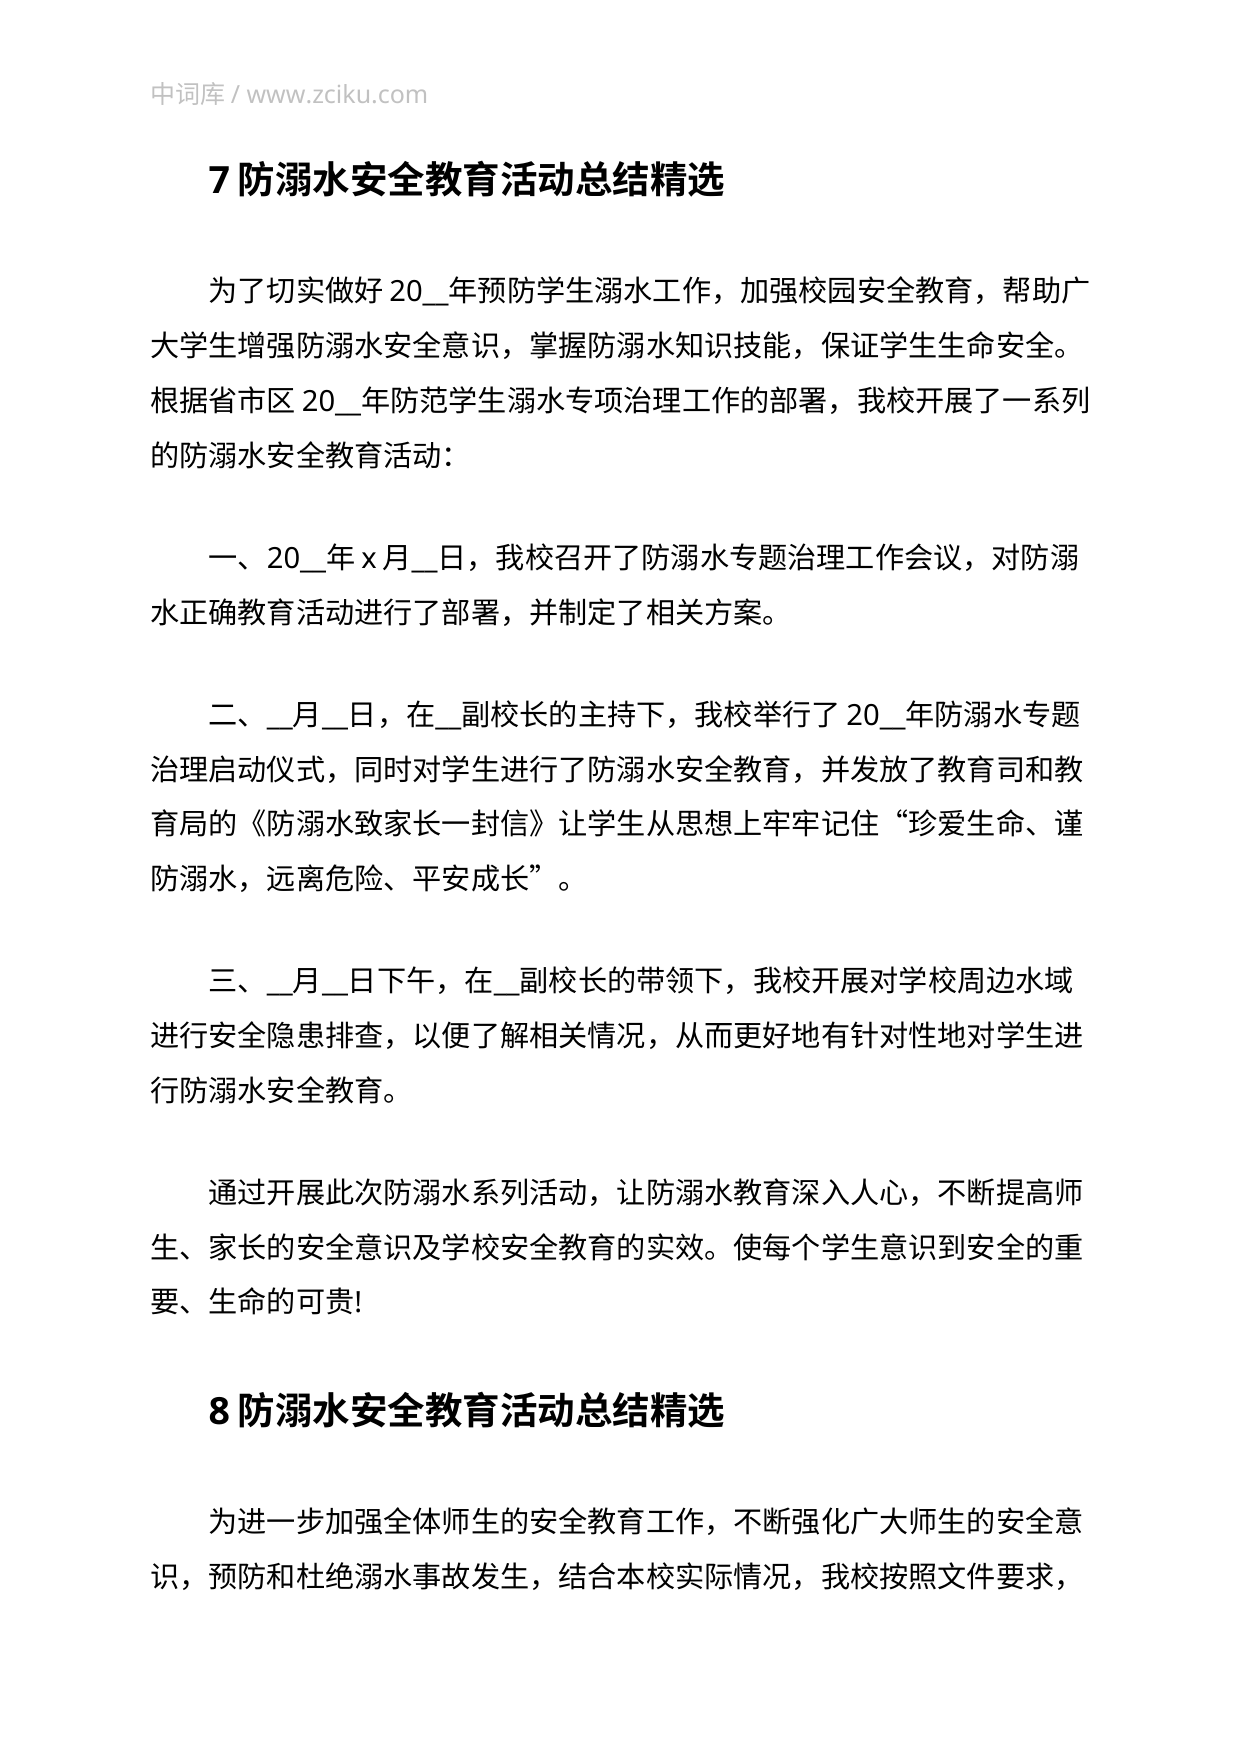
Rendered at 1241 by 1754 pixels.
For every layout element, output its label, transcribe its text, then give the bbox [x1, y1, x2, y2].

text 一、20__年x月__日，我校召开了防溺水专题治理工作会议，对防溺水正确教育活动进行了部署，并制定了相关方案。 [150, 534, 1090, 632]
text 二、__月__日，在__副校长的主持下，我校举行了20__年防溺水专题治理启动仪式，同时对学生进行了防溺水安全教育，并发放了教育司和教育局的《防溺水致家长一封信》让学生从思想上牢牢记住“珍爱生命、谨防溺水，远离危险、平安成长”。 [150, 691, 1090, 898]
text 7防溺水安全教育活动总结精选 [150, 150, 1090, 204]
text 为了切实做好20__年预防学生溺水工作，加强校园安全教育，帮助广大学生增强防溺水安全意识，掌握防溺水知识技能，保证学生生命安全。根据省市区20__年防范学生溺水专项治理工作的部署，我校开展了一系列的防溺水安全教育活动： [150, 268, 1090, 475]
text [150, 1499, 1090, 1596]
text 8防溺水安全教育活动总结精选 [150, 1381, 1090, 1436]
text 通过开展此次防溺水系列活动，让防溺水教育深入人心，不断提高师生、家长的安全意识及学校安全教育的实效。使每个学生意识到安全的重要、生命的可贵! [150, 1169, 1090, 1321]
text 三、__月__日下午，在__副校长的带领下，我校开展对学校周边水域进行安全隐患排查，以便了解相关情况，从而更好地有针对性地对学生进行防溺水安全教育。 [150, 958, 1090, 1110]
